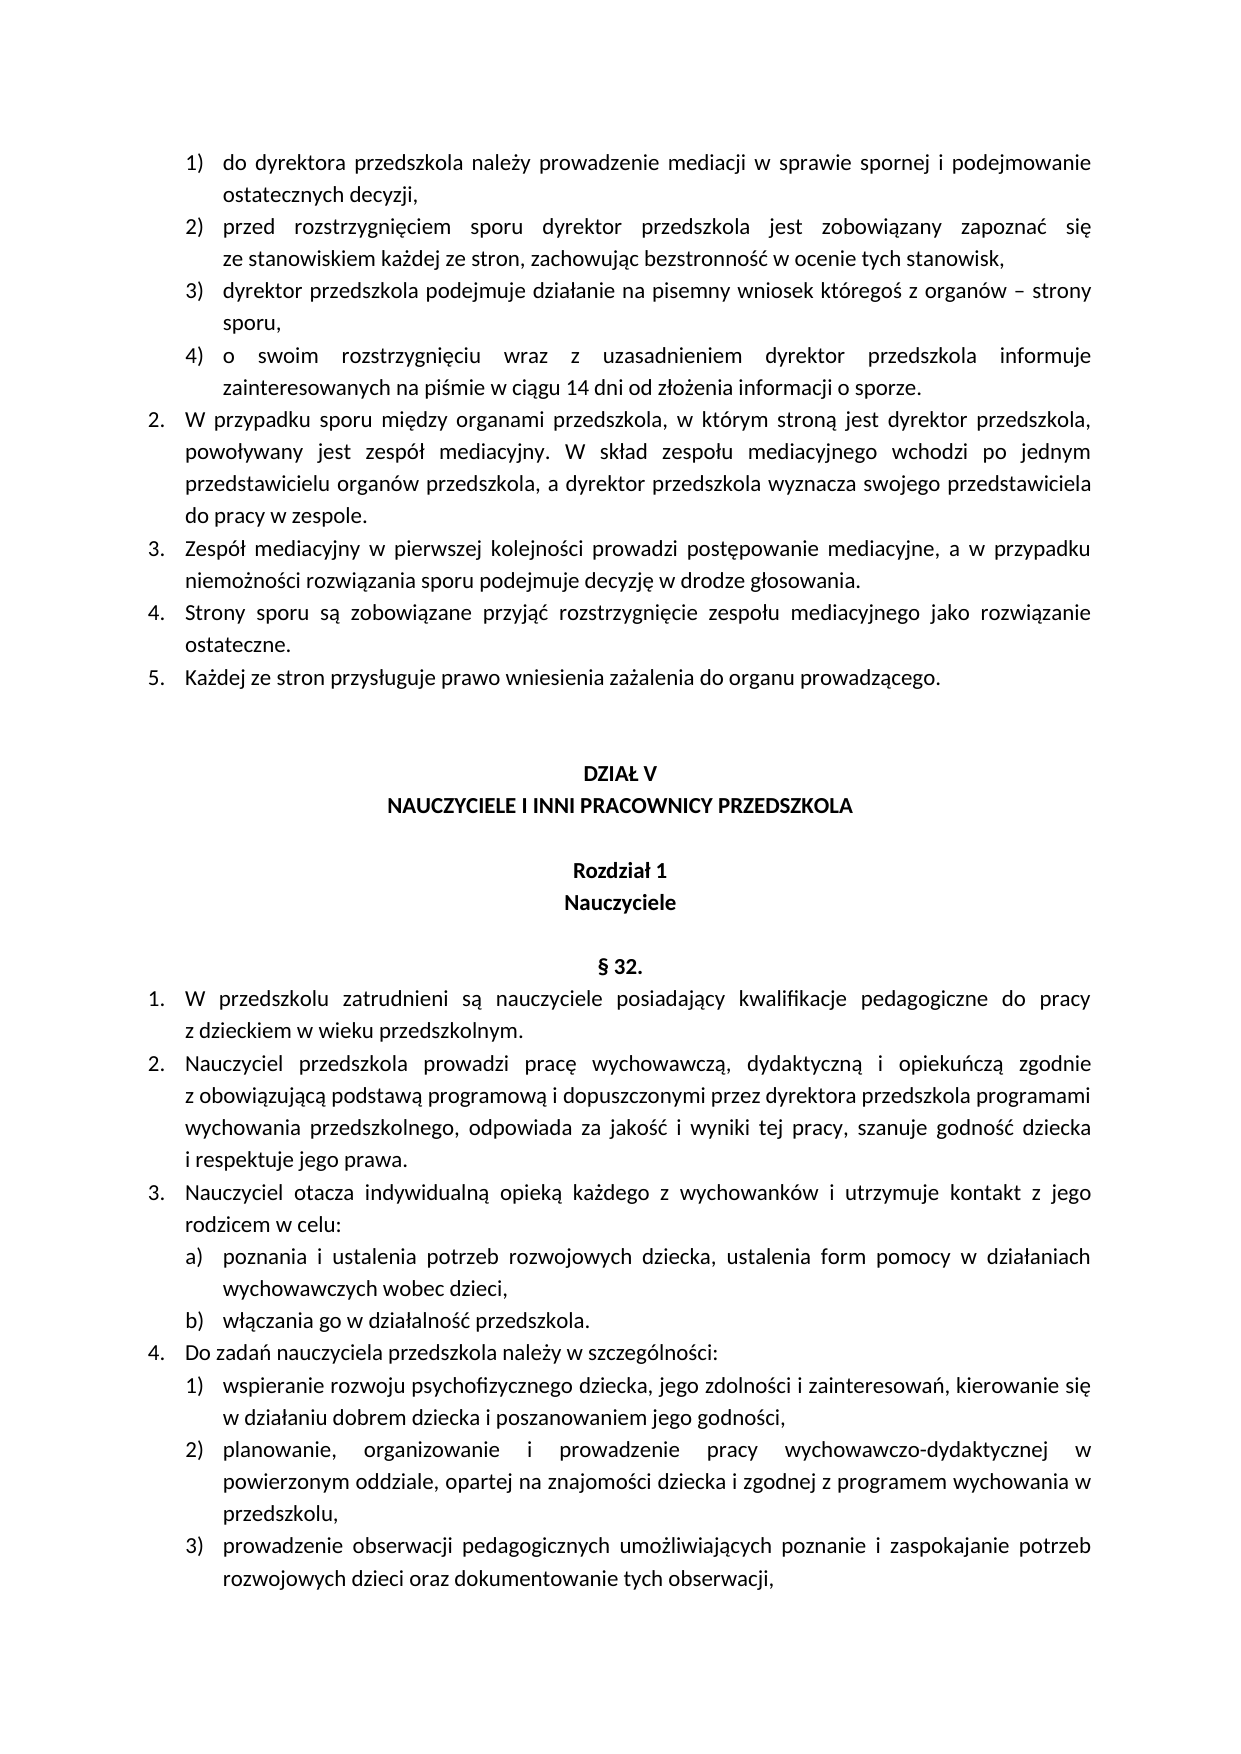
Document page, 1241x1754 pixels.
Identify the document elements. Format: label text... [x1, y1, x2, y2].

list Zespół mediacyjny w pierwszej kolejności prowadzi postępowanie mediacyjne, a w przypadku niemożności rozwiązania sporu podejmuje decyzję w drodze głosowania. [148, 534, 1093, 594]
text Nauczyciele [148, 888, 1093, 916]
list prowadzenie obserwacji pedagogicznych umożliwiających poznanie i zaspokajanie potrzeb rozwojowych dzieci oraz dokumentowanie tych obserwacji, [185, 1532, 1093, 1592]
text Rozdział 1 [148, 856, 1093, 884]
list przed rozstrzygnięciem sporu dyrektor przedszkola jest zobowiązany zapoznać się ze stanowiskiem każdej ze stron, zachowując bezstronność w ocenie tych stanowisk, [185, 212, 1093, 272]
list włączania go w działalność przedszkola. [185, 1306, 1093, 1334]
list Strony sporu są zobowiązane przyjąć rozstrzygnięcie zespołu mediacyjnego jako rozwiązanie ostateczne. [148, 598, 1093, 658]
text NAUCZYCIELE I INNI PRACOWNICY PRZEDSZKOLA [148, 791, 1093, 819]
list o swoim rozstrzygnięciu wraz z uzasadnieniem dyrektor przedszkola informuje zainteresowanych na piśmie w ciągu 14 dni od złożenia informacji o sporze. [185, 341, 1093, 401]
list wspieranie rozwoju psychofizycznego dziecka, jego zdolności i zainteresowań, kierowanie się w działaniu dobrem dziecka i poszanowaniem jego godności, [185, 1371, 1093, 1431]
text § 32. [148, 952, 1093, 980]
list Każdej ze stron przysługuje prawo wniesienia zażalenia do organu prowadzącego. [148, 663, 1093, 691]
list W przypadku sporu między organami przedszkola, w którym stroną jest dyrektor przedszkola, powoływany jest zespół mediacyjny. W skład zespołu mediacyjnego wchodzi po jednym przedstawicielu organów przedszkola, a dyrektor przedszkola wyznacza swojego przedstawiciela do pracy w zespole. [148, 405, 1093, 530]
list planowanie, organizowanie i prowadzenie pracy wychowawczo-dydaktycznej w powierzonym oddziale, opartej na znajomości dziecka i zgodnej z programem wychowania w przedszkolu, [185, 1435, 1093, 1527]
list poznania i ustalenia potrzeb rozwojowych dziecka, ustalenia form pomocy w działaniach wychowawczych wobec dzieci, [185, 1242, 1093, 1302]
text DZIAŁ V [148, 759, 1093, 787]
list W przedszkolu zatrudnieni są nauczyciele posiadający kwalifikacje pedagogiczne do pracy z dzieckiem w wieku przedszkolnym. [148, 984, 1093, 1045]
list dyrektor przedszkola podejmuje działanie na pisemny wniosek któregoś z organów – strony sporu, [185, 276, 1093, 337]
list do dyrektora przedszkola należy prowadzenie mediacji w sprawie spornej i podejmowanie ostatecznych decyzji, [185, 148, 1093, 208]
list Do zadań nauczyciela przedszkola należy w szczególności: [148, 1338, 1093, 1367]
list Nauczyciel przedszkola prowadzi pracę wychowawczą, dydaktyczną i opiekuńczą zgodnie z obowiązującą podstawą programową i dopuszczonymi przez dyrektora przedszkola programami wychowania przedszkolnego, odpowiada za jakość i wyniki tej pracy, szanuje godność dziecka i respektuje jego prawa. [148, 1049, 1093, 1173]
list Nauczyciel otacza indywidualną opieką każdego z wychowanków i utrzymuje kontakt z jego rodzicem w celu: [148, 1178, 1093, 1238]
